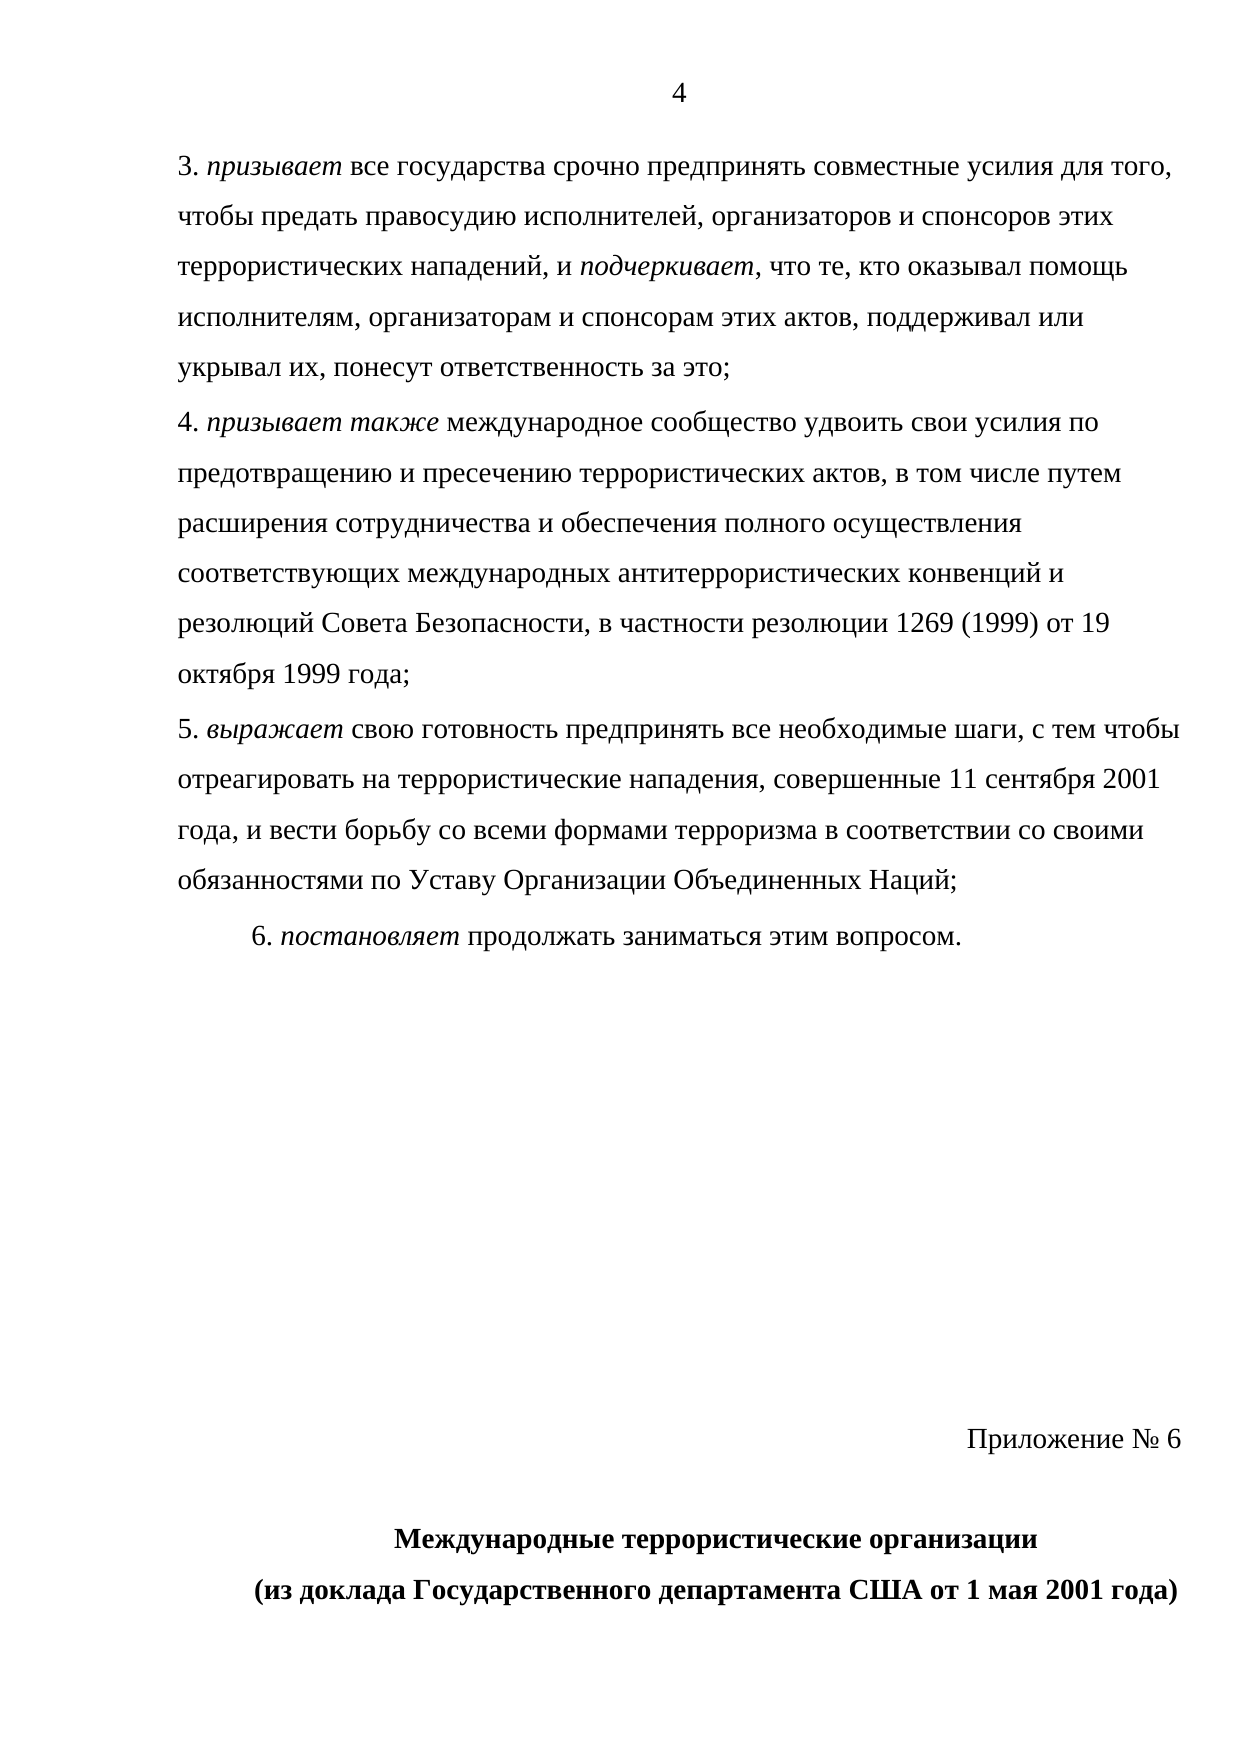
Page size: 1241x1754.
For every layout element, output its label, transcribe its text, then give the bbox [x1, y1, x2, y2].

text Приложение № 6 [251, 1421, 1181, 1454]
text 5. выражает свою готовность предпринять все необходимые шаги, с тем чтобы отреагировать на террористические нападения, совершенные 11 сентября 2001 года, и вести борьбу со всеми формами терроризма в соответствии со своими обязанностями по Уставу Организации Объединенных Наций; [177, 711, 1181, 896]
text 3. призывает все государства срочно предпринять совместные усилия для того, чтобы предать правосудию исполнителей, организаторов и спонсоров этих террористических нападений, и подчеркивает, что те, кто оказывал помощь исполнителям, организаторам и спонсорам этих актов, поддерживал или укрывал их, понесут ответственность за это; [177, 148, 1181, 382]
text 6. постановляет продолжать заниматься этим вопросом. [251, 918, 1181, 951]
text Международные террористические организации [251, 1521, 1181, 1555]
text 4. призывает также международное сообщество удвоить свои усилия по предотвращению и пресечению террористических актов, в том числе путем расширения сотрудничества и обеспечения полного осуществления соответствующих международных антитеррористических конвенций и резолюций Совета Безопасности, в частности резолюции 1269 (1999) от 19 октября 1999 года; [177, 404, 1181, 689]
text (из доклада Государственного департамента США от 1 мая 2001 года) [251, 1572, 1181, 1605]
